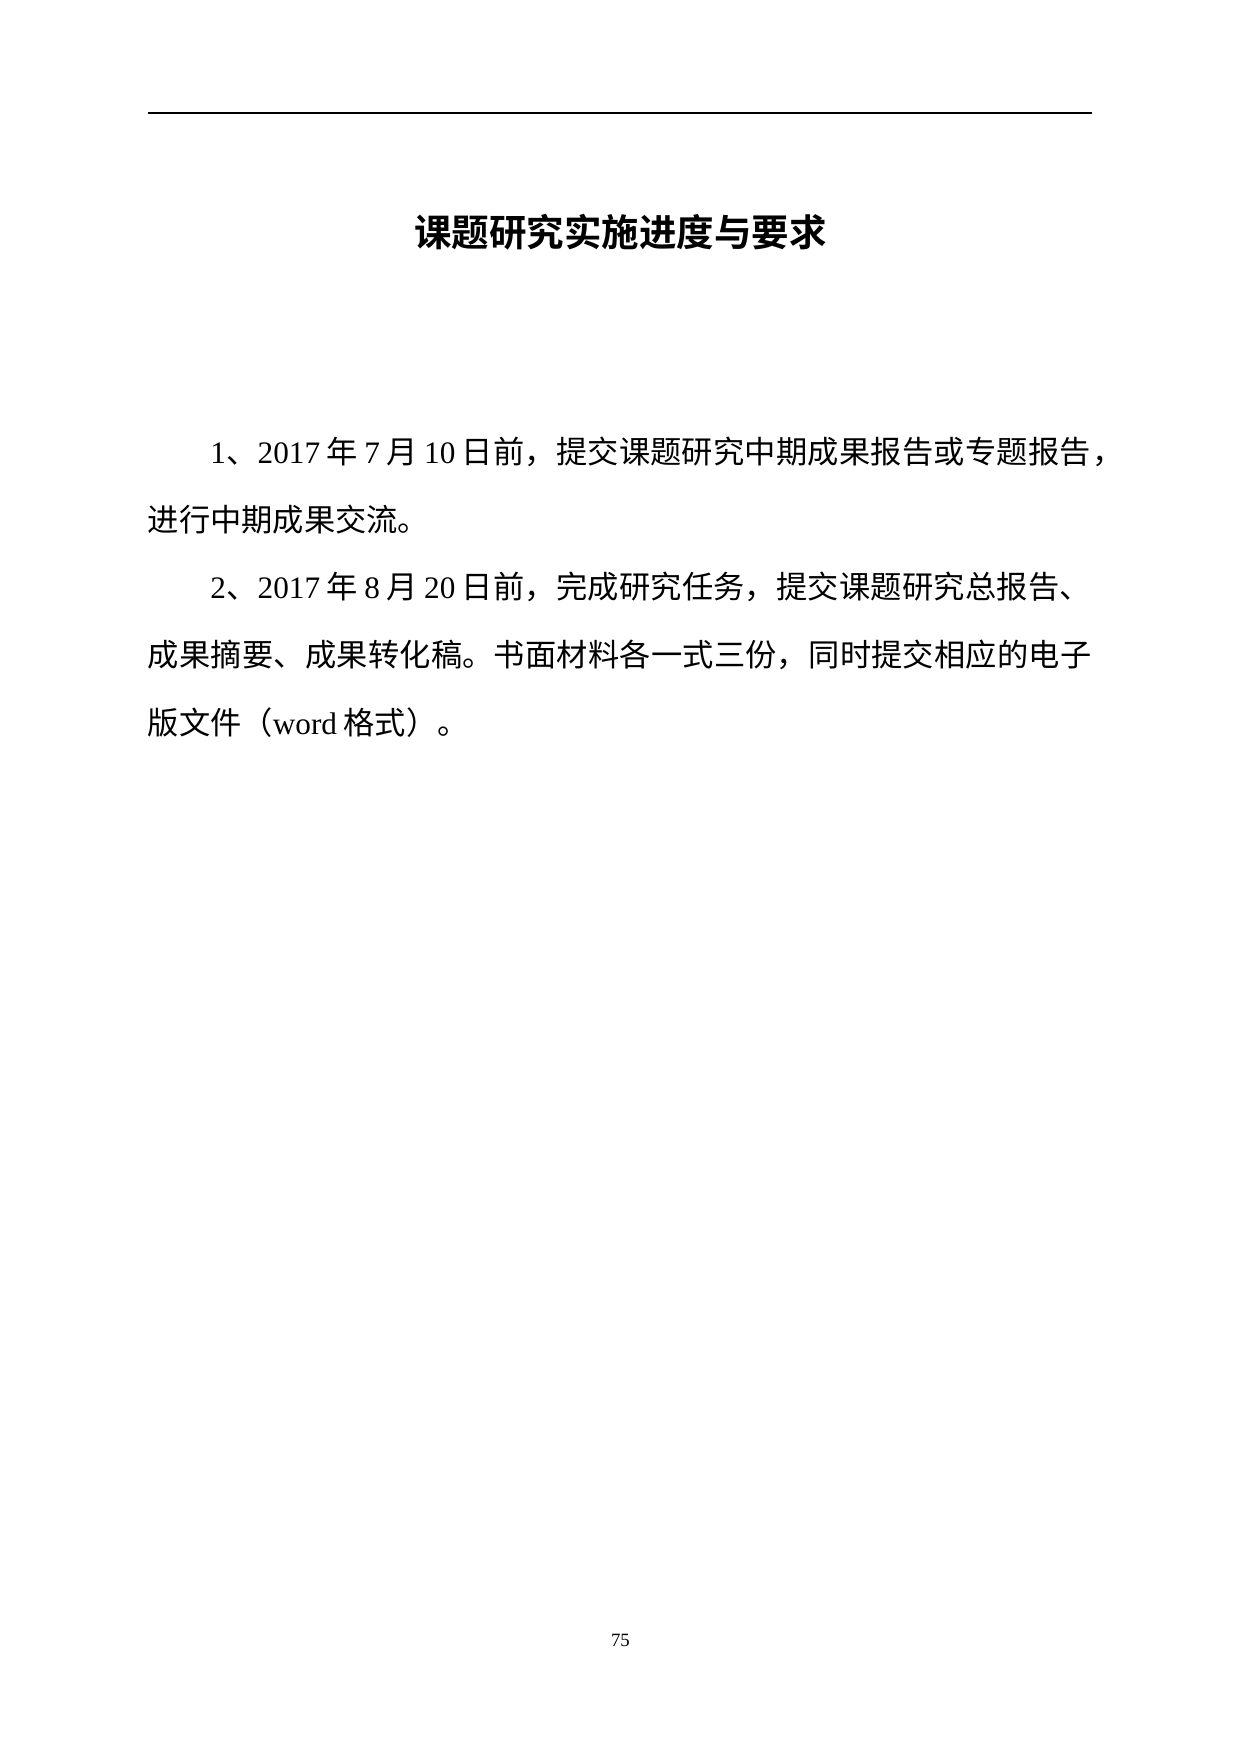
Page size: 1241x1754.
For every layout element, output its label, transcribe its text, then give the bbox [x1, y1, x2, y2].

subtitle 课题研究实施进度与要求 [148, 197, 1092, 262]
text 1、2017年7月10日前，提交课题研究中期成果报告或专题报告，进行中期成果交流。 [148, 427, 1092, 540]
text 2、2017年8月20日前，完成研究任务，提交课题研究总报告、成果摘要、成果转化稿。书面材料各一式三份，同时提交相应的电子版文件（word格式）。 [148, 563, 1092, 743]
